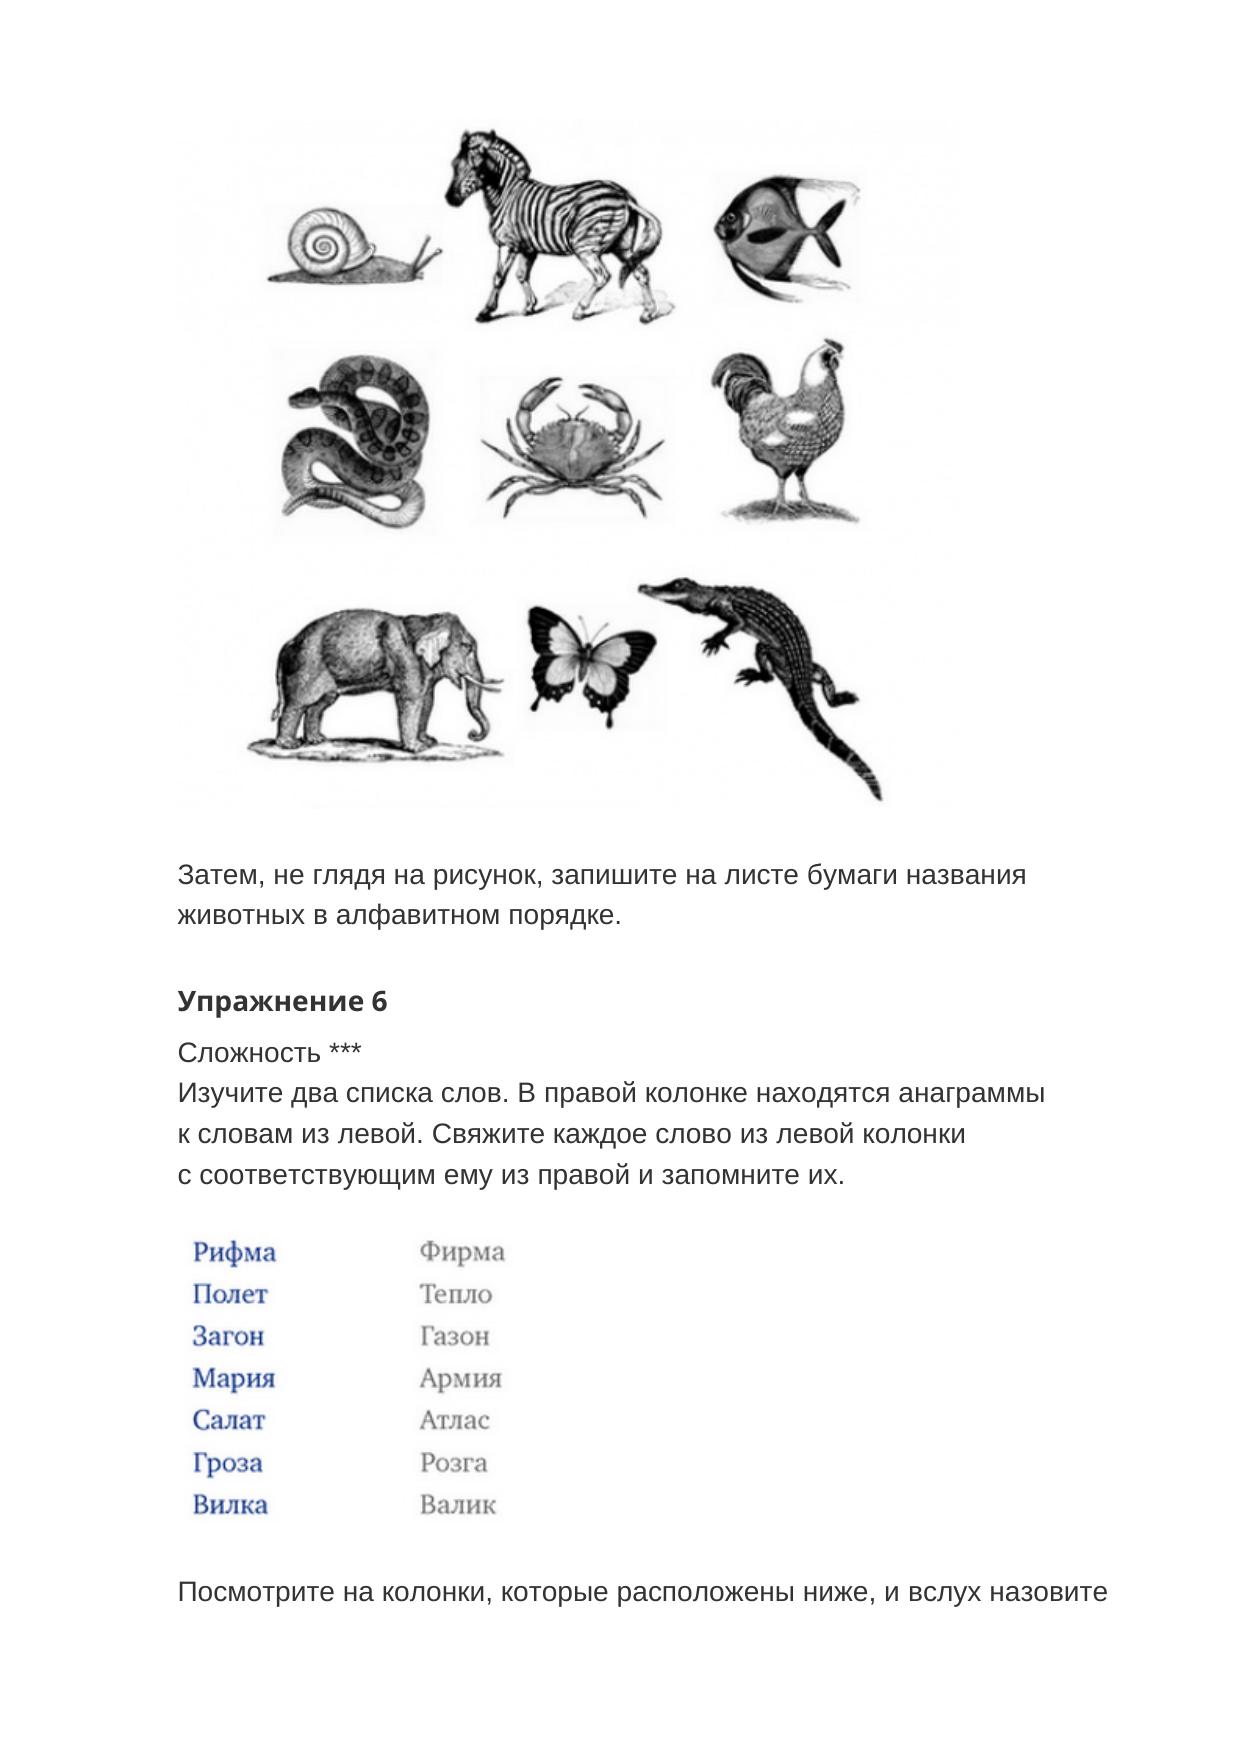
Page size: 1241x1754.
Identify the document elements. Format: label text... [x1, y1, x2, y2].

text Упражнение 6 [177, 979, 1152, 1020]
text Изучите два списка слов. В правой колонке находятся анаграммы к словам из левой. Свяжите каждое слово из левой колонки с соответствующим ему из правой и запомните их. [177, 1068, 1152, 1231]
picture [177, 118, 959, 809]
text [177, 118, 1152, 971]
picture [177, 1230, 515, 1526]
text Сложность *** [177, 1027, 1152, 1068]
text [177, 1231, 1152, 1607]
